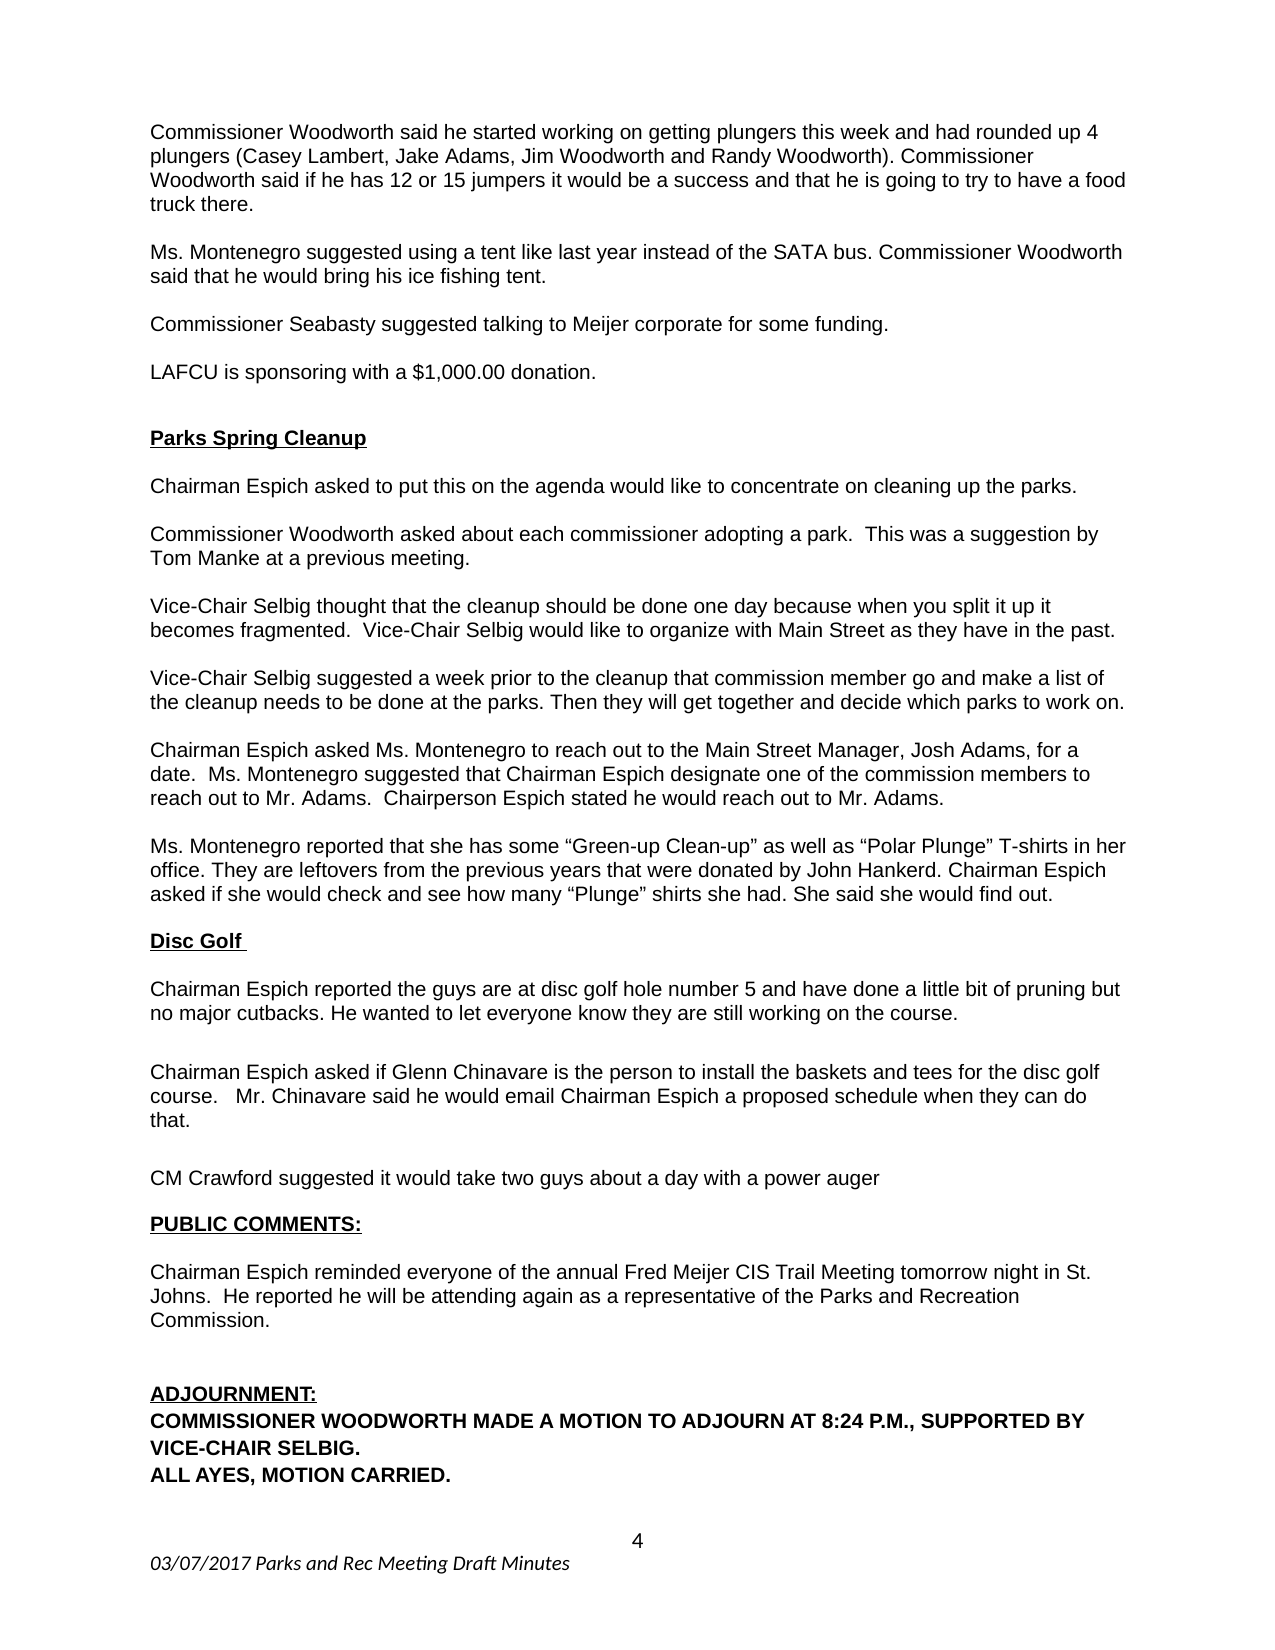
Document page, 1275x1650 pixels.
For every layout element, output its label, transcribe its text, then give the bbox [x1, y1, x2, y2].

text CM Crawford suggested it would take two guys about a day with a power auger [150, 1166, 1127, 1190]
text ADJOURNMENT: [150, 1379, 1144, 1406]
text Vice-Chair Selbig thought that the cleanup should be done one day because when you split it up it becomes fragmented. Vice-Chair Selbig would like to organize with Main Street as they have in the past. [150, 594, 1127, 642]
text Parks Spring Cleanup [150, 426, 1127, 450]
text Chairman Espich asked if Glenn Chinavare is the person to install the baskets and tees for the disc golf course. Mr. Chinavare said he would email Chairman Espich a proposed schedule when they can do that. [150, 1060, 1127, 1132]
text Chairman Espich reported the guys are at disc golf hole number 5 and have done a little bit of pruning but no major cutbacks. He wanted to let everyone know they are still working on the course. [150, 977, 1127, 1025]
text PUBLIC COMMENTS: [150, 1212, 1125, 1236]
text Ms. Montenegro reported that she has some “Green-up Clean-up” as well as “Polar Plunge” T-shirts in her office. They are leftovers from the previous years that were donated by John Hankerd. Chairman Espich asked if she would check and see how many “Plunge” shirts she had. She said she would find out. [150, 833, 1127, 905]
text Chairman Espich asked to put this on the agenda would like to concentrate on cleaning up the parks. [150, 474, 1127, 498]
text Vice-Chair Selbig suggested a week prior to the cleanup that commission member go and make a list of the cleanup needs to be done at the parks. Then they will get together and decide which parks to work on. [150, 666, 1127, 714]
text COMMISSIONER WOODWORTH MADE A MOTION TO ADJOURN AT 8:24 P.M., SUPPORTED BY VICE-CHAIR SELBIG. [150, 1406, 1144, 1461]
text ALL AYES, MOTION CARRIED. [150, 1461, 1144, 1488]
text Chairman Espich reminded everyone of the annual Fred Meijer CIS Trail Meeting tomorrow night in St. Johns. He reported he will be attending again as a representative of the Parks and Recreation Commission. [150, 1259, 1125, 1331]
text Commissioner Woodworth asked about each commissioner adopting a park. This was a suggestion by Tom Manke at a previous meeting. [150, 522, 1127, 570]
text Chairman Espich asked Ms. Montenegro to reach out to the Main Street Manager, Josh Adams, for a date. Ms. Montenegro suggested that Chairman Espich designate one of the commission members to reach out to Mr. Adams. Chairperson Espich stated he would reach out to Mr. Adams. [150, 738, 1127, 809]
text LAFCU is sponsoring with a $1,000.00 donation. [150, 359, 1127, 383]
text Commissioner Seabasty suggested talking to Meijer corporate for some funding. [150, 312, 1127, 336]
text Disc Golf [150, 929, 1127, 953]
text Commissioner Woodworth said he started working on getting plungers this week and had rounded up 4 plungers (Casey Lambert, Jake Adams, Jim Woodworth and Randy Woodworth). Commissioner Woodworth said if he has 12 or 15 jumpers it would be a success and that he is going to try to have a food truck there. [150, 120, 1127, 216]
text Ms. Montenegro suggested using a tent like last year instead of the SATA bus. Commissioner Woodworth said that he would bring his ice fishing tent. [150, 240, 1127, 288]
